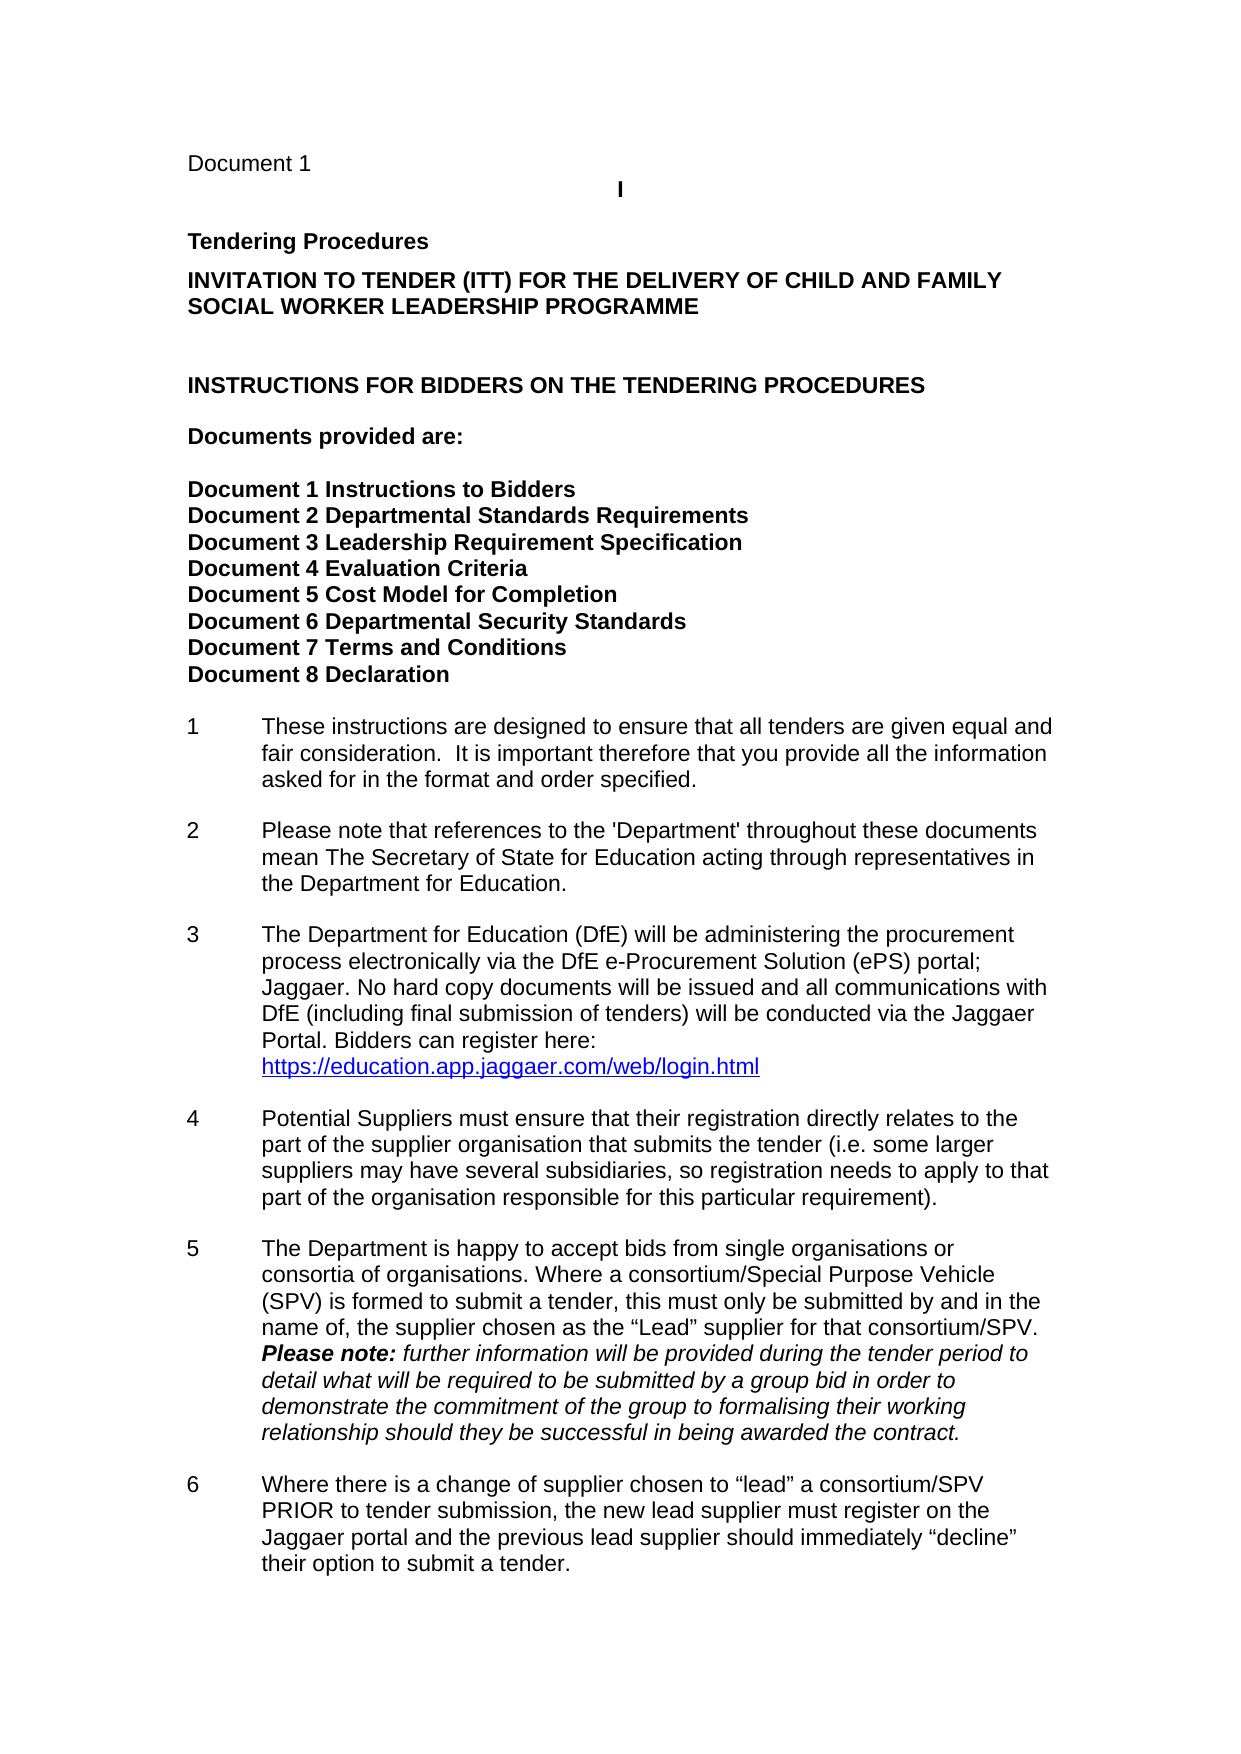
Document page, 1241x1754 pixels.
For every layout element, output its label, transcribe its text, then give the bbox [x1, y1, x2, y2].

text INSTRUCTIONS FOR BIDDERS ON THE TENDERING PROCEDURES [187, 372, 1053, 398]
list These instructions are designed to ensure that all tenders are given equal and fair consideration. It is important therefore that you provide all the information asked for in the format and order specified. [186, 713, 1053, 792]
text INVITATION TO TENDER (ITT) FOR THE DELIVERY OF CHILD AND FAMILY SOCIAL WORKER LEADERSHIP PROGRAMME [187, 267, 1053, 319]
list The Department is happy to accept bids from single organisations or consortia of organisations. Where a consortium/Special Purpose Vehicle (SPV) is formed to submit a tender, this must only be submitted by and in the name of, the supplier chosen as the “Lead” supplier for that consortium/SPV. Please note: further information will be provided during the tender period to detail what will be required to be submitted by a group bid in order to demonstrate the commitment of the group to formalising their working relationship should they be successful in being awarded the contract. [186, 1235, 1053, 1446]
text Document 7 Terms and Conditions [187, 634, 1053, 661]
list Where there is a change of supplier chosen to “lead” a consortium/SPV PRIOR to tender submission, the new lead supplier must register on the Jaggaer portal and the previous lead supplier should immediately “decline” their option to submit a tender. [186, 1471, 1053, 1576]
text Document 8 Declaration [187, 661, 1053, 687]
text Documents provided are: [187, 423, 1053, 450]
text Document 3 Leadership Requirement Specification [187, 529, 1053, 555]
text I [187, 176, 1053, 203]
list The Department for Education (DfE) will be administering the procurement process electronically via the DfE e-Procurement Solution (ePS) portal; Jaggaer. No hard copy documents will be issued and all communications with DfE (including final submission of tenders) will be conducted via the Jaggaer Portal. Bidders can register here: https://education.app.jaggaer.com/web/login.html [186, 921, 1053, 1079]
list Please note that references to the 'Department' throughout these documents mean The Secretary of State for Education acting through representatives in the Department for Education. [186, 817, 1053, 896]
text Document 2 Departmental Standards Requirements [187, 502, 1053, 529]
text Document 4 Evaluation Criteria [187, 555, 1053, 581]
text Document 1 [187, 150, 1053, 176]
subtitle Tendering Procedures [187, 228, 1053, 254]
list Potential Suppliers must ensure that their registration directly relates to the part of the supplier organisation that submits the tender (i.e. some larger suppliers may have several subsidiaries, so registration needs to apply to that part of the organisation responsible for this particular requirement). [186, 1104, 1053, 1210]
text Document 5 Cost Model for Completion [187, 581, 1053, 608]
text Document 1 Instructions to Bidders [187, 476, 1053, 502]
text Document 6 Departmental Security Standards [187, 608, 1053, 634]
